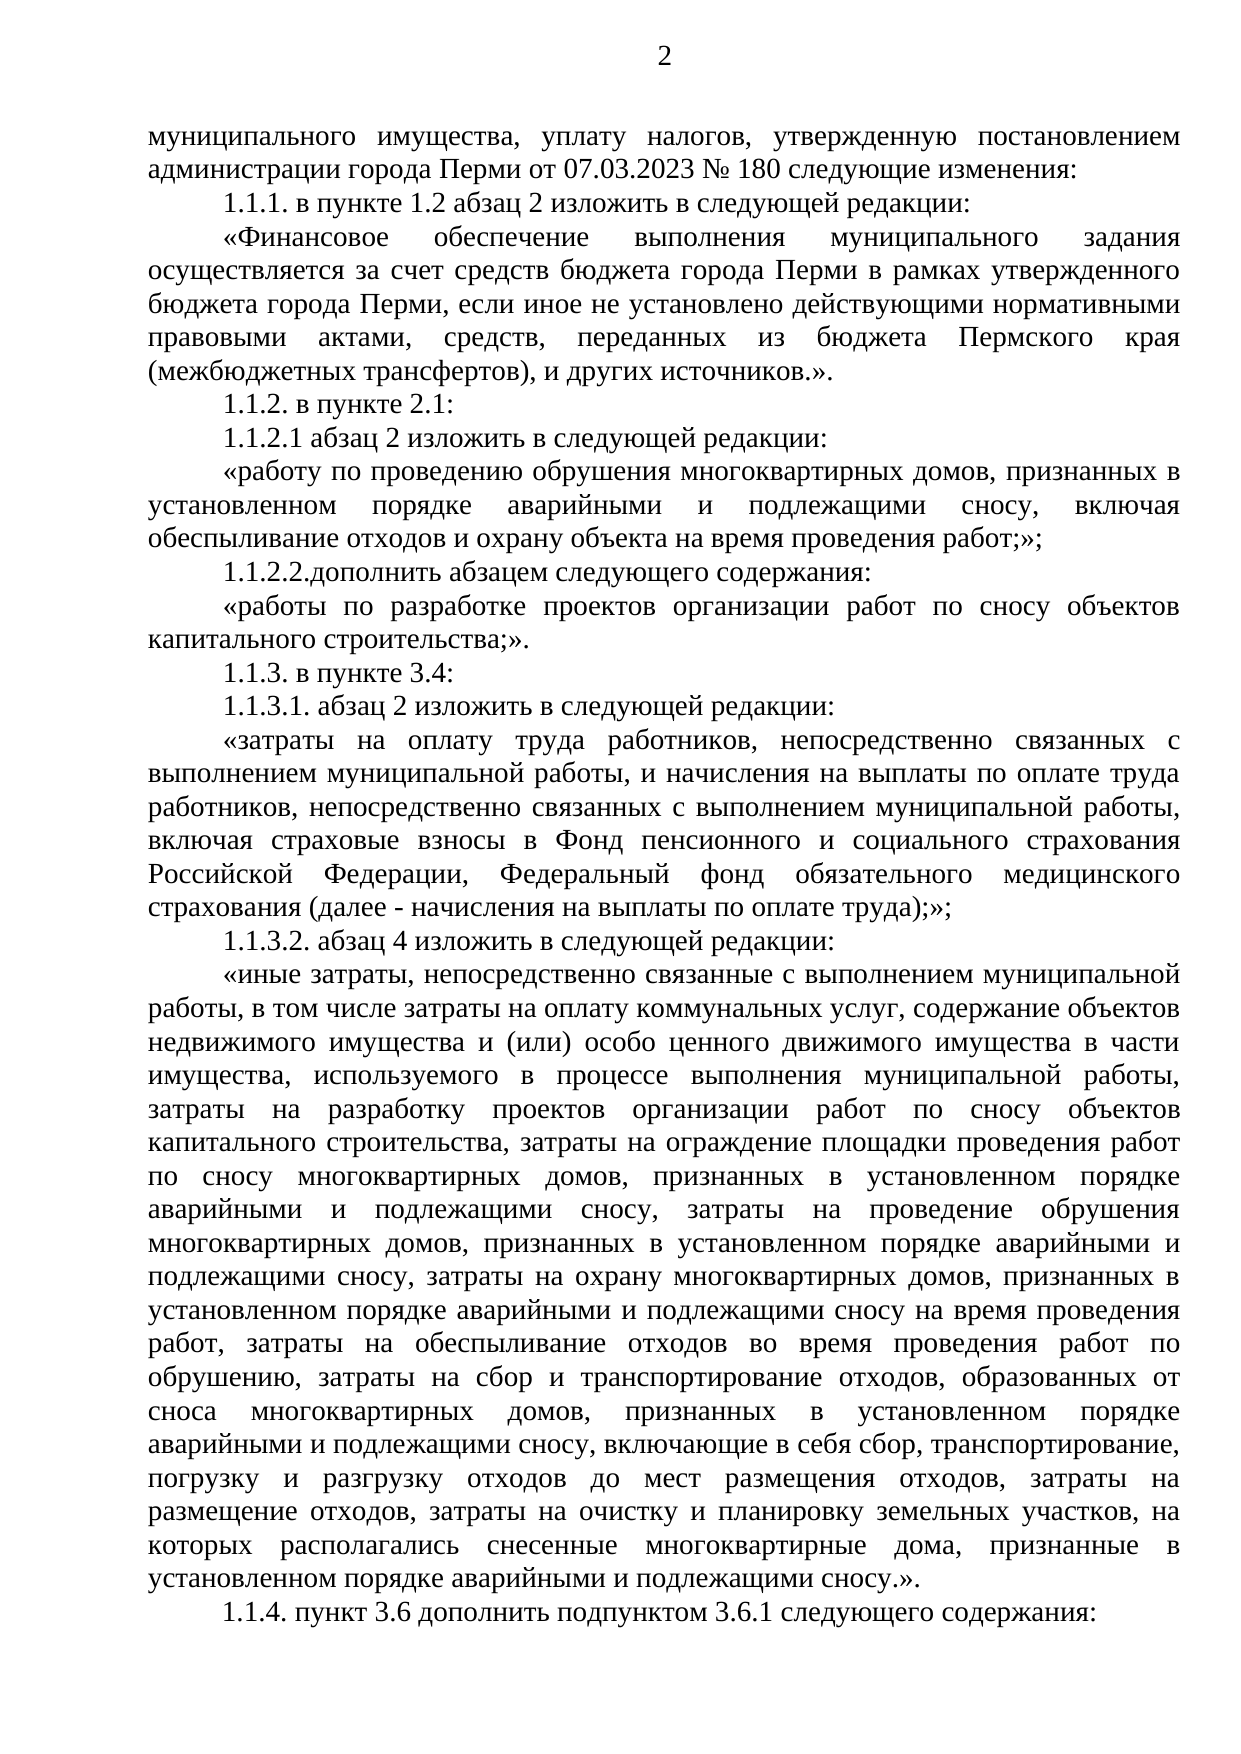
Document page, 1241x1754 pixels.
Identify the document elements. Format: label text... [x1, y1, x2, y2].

text «иные затраты, непосредственно связанные с выполнением муниципальной работы, в том числе затраты на оплату коммунальных услуг, содержание объектов недвижимого имущества и (или) особо ценного движимого имущества в части имущества, используемого в процессе выполнения муниципальной работы, затраты на разработку проектов организации работ по сносу объектов капитального строительства, затраты на ограждение площадки проведения работ по сносу многоквартирных домов, признанных в установленном порядке аварийными и подлежащими сносу, затраты на проведение обрушения многоквартирных домов, признанных в установленном порядке аварийными и подлежащими сносу, затраты на охрану многоквартирных домов, признанных в установленном порядке аварийными и подлежащими сносу на время проведения работ, затраты на обеспыливание отходов во время проведения работ по обрушению, затраты на сбор и транспортирование отходов, образованных от сноса многоквартирных домов, признанных в установленном порядке аварийными и подлежащими сносу, включающие в себя сбор, транспортирование, погрузку и разгрузку отходов до мест размещения отходов, затраты на размещение отходов, затраты на очистку и планировку земельных участков, на которых располагались снесенные многоквартирные дома, признанные в установленном порядке аварийными и подлежащими сносу.». [148, 957, 1181, 1594]
text 1.1.2. в пункте 2.1: [148, 386, 1181, 420]
text 1.1.3. в пункте 3.4: [148, 655, 1181, 688]
text 1.1.3.1. абзац 2 изложить в следующей редакции: [148, 688, 1181, 722]
text «работы по разработке проектов организации работ по сносу объектов капитального строительства;». [148, 588, 1181, 655]
text 1.1.1. в пункте 1.2 абзац 2 изложить в следующей редакции: [148, 185, 1181, 219]
text «работу по проведению обрушения многоквартирных домов, признанных в установленном порядке аварийными и подлежащими сносу, включая обеспыливание отходов и охрану объекта на время проведения работ;»; [148, 453, 1181, 554]
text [148, 118, 1181, 185]
text 1.1.3.2. абзац 4 изложить в следующей редакции: [148, 923, 1181, 957]
text «Финансовое обеспечение выполнения муниципального задания осуществляется за счет средств бюджета города Перми в рамках утвержденного бюджета города Перми, если иное не установлено действующими нормативными правовыми актами, средств, переданных из бюджета Пермского края (межбюджетных трансфертов), и других источников.». [148, 219, 1181, 386]
text 1.1.2.2.дополнить абзацем следующего содержания: [148, 554, 1181, 588]
text «затраты на оплату труда работников, непосредственно связанных с выполнением муниципальной работы, и начисления на выплаты по оплате труда работников, непосредственно связанных с выполнением муниципальной работы, включая страховые взносы в Фонд пенсионного и социального страхования Российской Федерации, Федеральный фонд обязательного медицинского страхования (далее - начисления на выплаты по оплате труда);»; [148, 722, 1181, 923]
text 1.1.2.1 абзац 2 изложить в следующей редакции: [148, 420, 1181, 453]
text 1.1.4. пункт 3.6 дополнить подпунктом 3.6.1 следующего содержания: [148, 1594, 1181, 1627]
